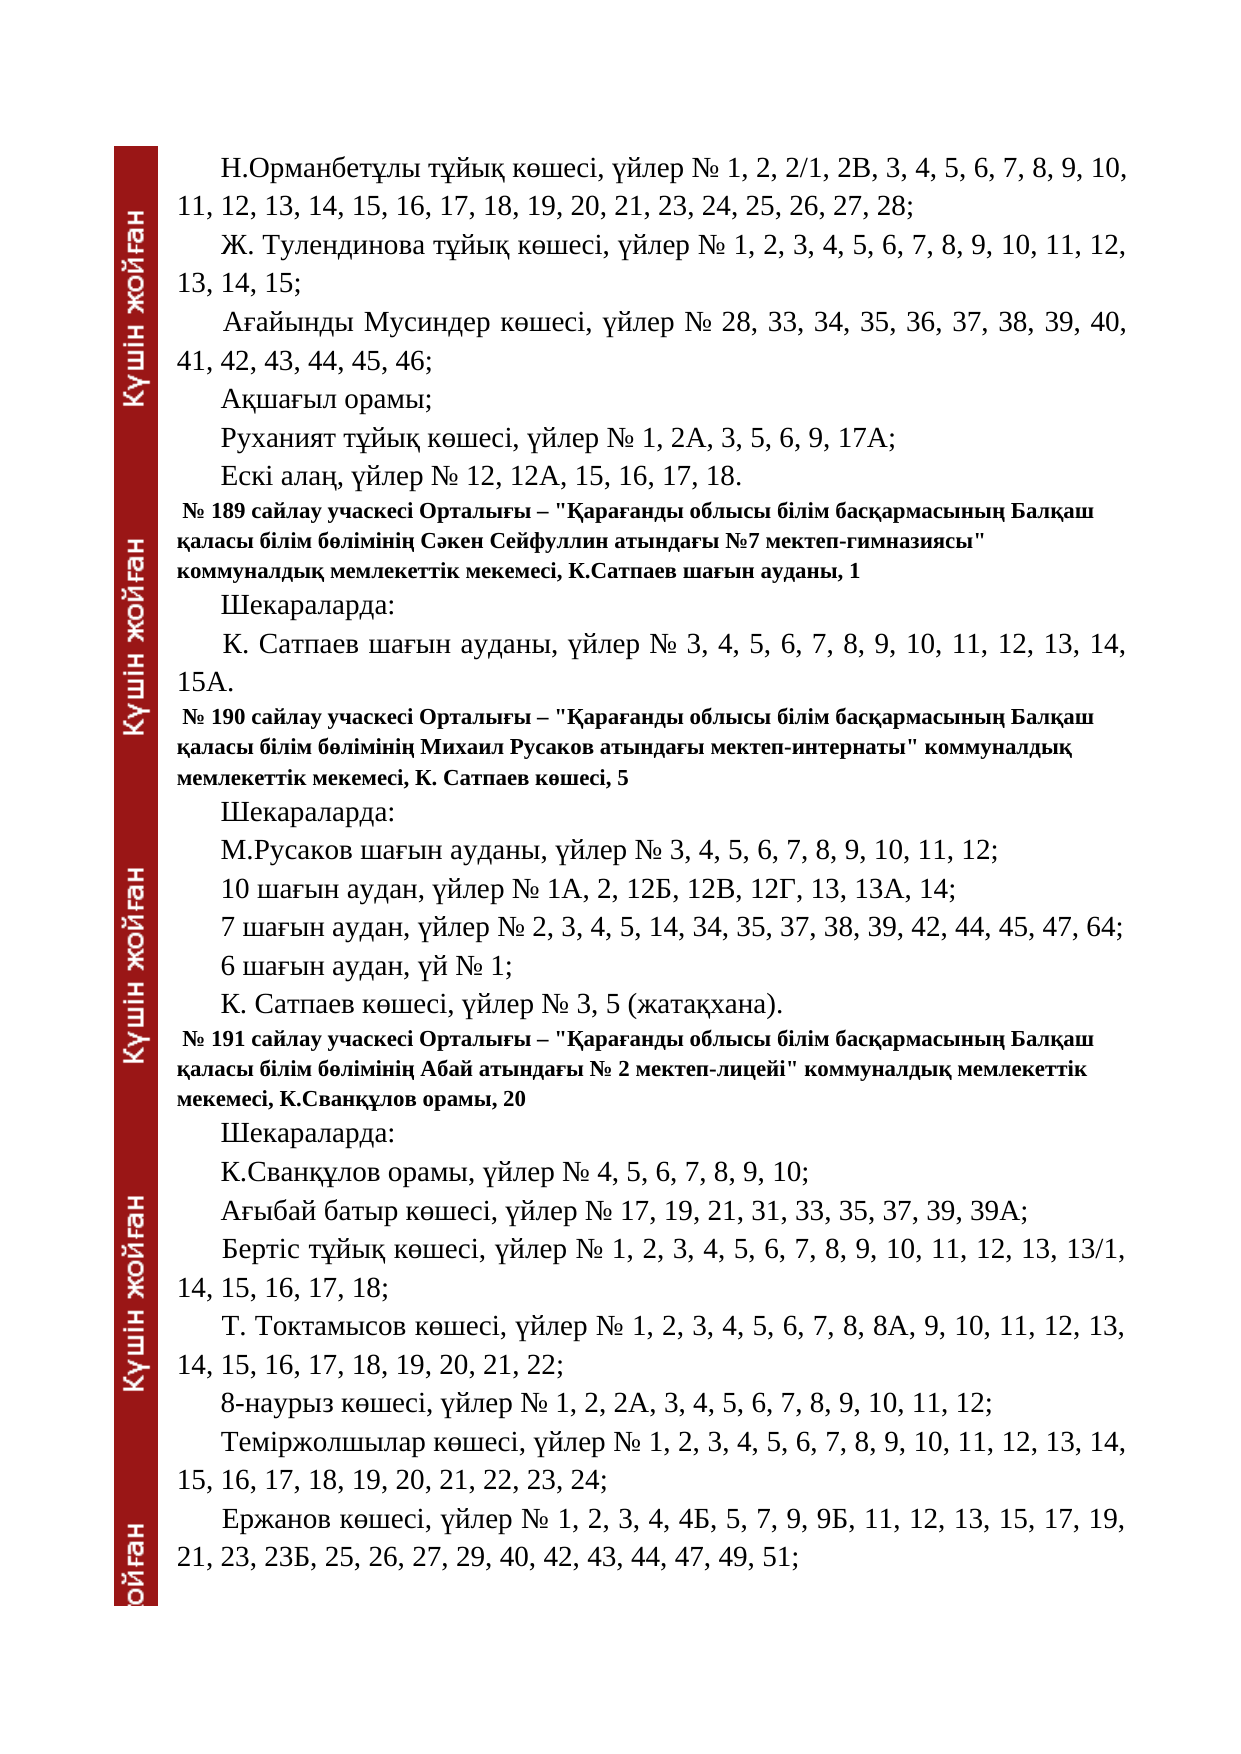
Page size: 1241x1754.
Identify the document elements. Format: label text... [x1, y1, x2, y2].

picture [114, 453, 158, 458]
picture [114, 1226, 158, 1231]
text Теміржолшылар көшесі, үйлер № 1, 2, 3, 4, 5, 6, 7, 8, 9, 10, 11, 12, 13, 14, 15, 16, 17, 18, 19, 20, 21, 22, 23, 24; [112, 1424, 1128, 1496]
picture [114, 981, 158, 986]
text № 189 сайлау учаскесі Орталығы – "Қарағанды облысы білім басқармасының Балқаш қаласы білім бөлімінің Сәкен Сейфуллин атындағы №7 мектеп-гимназиясы" коммуналдық мемлекеттік мекемесі, К.Сатпаев шағын ауданы, 1 [112, 497, 1128, 584]
text Ағыбай батыр көшесі, үйлер № 17, 19, 21, 31, 33, 35, 37, 39, 39А; [112, 1193, 1128, 1226]
picture [114, 827, 158, 832]
picture [114, 1188, 158, 1193]
picture [114, 698, 158, 703]
picture [114, 376, 158, 381]
picture [114, 146, 158, 150]
text К. Сатпаев шағын ауданы, үйлер № 3, 4, 5, 6, 7, 8, 9, 10, 11, 12, 13, 14, 15А. [112, 626, 1128, 698]
text Ескі алаң, үйлер № 12, 12А, 15, 16, 17, 18. [112, 458, 1128, 492]
text Руханият тұйық көшесі, үйлер № 1, 2А, 3, 5, 6, 9, 17А; [112, 420, 1128, 453]
text 7 шағын аудан, үйлер № 2, 3, 4, 5, 14, 34, 35, 37, 38, 39, 42, 44, 45, 47, 64; [112, 909, 1128, 943]
text М.Русаков шағын ауданы, үйлер № 3, 4, 5, 6, 7, 8, 9, 10, 11, 12; [112, 832, 1128, 866]
text 6 шағын аудан, үй № 1; [112, 948, 1128, 981]
text Ақшағыл орамы; [112, 381, 1128, 415]
picture [114, 1419, 158, 1424]
picture [114, 1573, 158, 1606]
picture [114, 621, 158, 626]
text Бертіс тұйық көшесі, үйлер № 1, 2, 3, 4, 5, 6, 7, 8, 9, 10, 11, 12, 13, 13/1, 14, 15, 16, 17, 18; [112, 1231, 1128, 1303]
text № 190 сайлау учаскесі Орталығы – "Қарағанды облысы білім басқармасының Балқаш қаласы білім бөлімінің Михаил Русаков атындағы мектеп-интернаты" коммуналдық мемлекеттік мекемесі, К. Сатпаев көшесі, 5 [112, 703, 1128, 790]
picture [114, 904, 158, 909]
text Ержанов көшесі, үйлер № 1, 2, 3, 4, 4Б, 5, 7, 9, 9Б, 11, 12, 13, 15, 17, 19, 21, 23, 23Б, 25, 26, 27, 29, 40, 42, 43, 44, 47, 49, 51; [112, 1501, 1128, 1573]
picture [114, 1303, 158, 1308]
picture [114, 1149, 158, 1154]
text 8-наурыз көшесі, үйлер № 1, 2, 2А, 3, 4, 5, 6, 7, 8, 9, 10, 11, 12; [112, 1385, 1128, 1419]
picture [114, 492, 158, 497]
picture [114, 1380, 158, 1385]
text Шекараларда: [112, 587, 1128, 621]
text Шекараларда: [112, 1116, 1128, 1149]
picture [114, 222, 158, 227]
picture [114, 1020, 158, 1025]
picture [114, 866, 158, 871]
text Т. Токтамысов көшесі, үйлер № 1, 2, 3, 4, 5, 6, 7, 8, 8А, 9, 10, 11, 12, 13, 14, 15, 16, 17, 18, 19, 20, 21, 22; [112, 1308, 1128, 1380]
text 10 шағын аудан, үйлер № 1А, 2, 12Б, 12В, 12Г, 13, 13А, 14; [112, 871, 1128, 904]
text Ағайынды Мусиндер көшесі, үйлер № 28, 33, 34, 35, 36, 37, 38, 39, 40, 41, 42, 43, 44, 45, 46; [112, 304, 1128, 376]
text № 191 сайлау учаскесі Орталығы – "Қарағанды облысы білім басқармасының Балқаш қаласы білім бөлімінің Абай атындағы № 2 мектеп-лицейі" коммуналдық мемлекеттік мекемесі, К.Сванқұлов орамы, 20 [112, 1025, 1128, 1112]
text Н.Орманбетұлы тұйық көшесі, үйлер № 1, 2, 2/1, 2В, 3, 4, 5, 6, 7, 8, 9, 10, 11, 12, 13, 14, 15, 16, 17, 18, 19, 20, 21, 23, 24, 25, 26, 27, 28; [112, 150, 1128, 222]
text К. Сатпаев көшесі, үйлер № 3, 5 (жатақхана). [112, 986, 1128, 1020]
picture [114, 1112, 158, 1116]
picture [114, 943, 158, 948]
text К.Сванқұлов орамы, үйлер № 4, 5, 6, 7, 8, 9, 10; [112, 1154, 1128, 1188]
text Ж. Тулендинова тұйық көшесі, үйлер № 1, 2, 3, 4, 5, 6, 7, 8, 9, 10, 11, 12, 13, 14, 15; [112, 227, 1128, 299]
text Шекараларда: [112, 794, 1128, 827]
picture [114, 1496, 158, 1501]
picture [114, 299, 158, 304]
picture [114, 790, 158, 794]
picture [114, 415, 158, 420]
